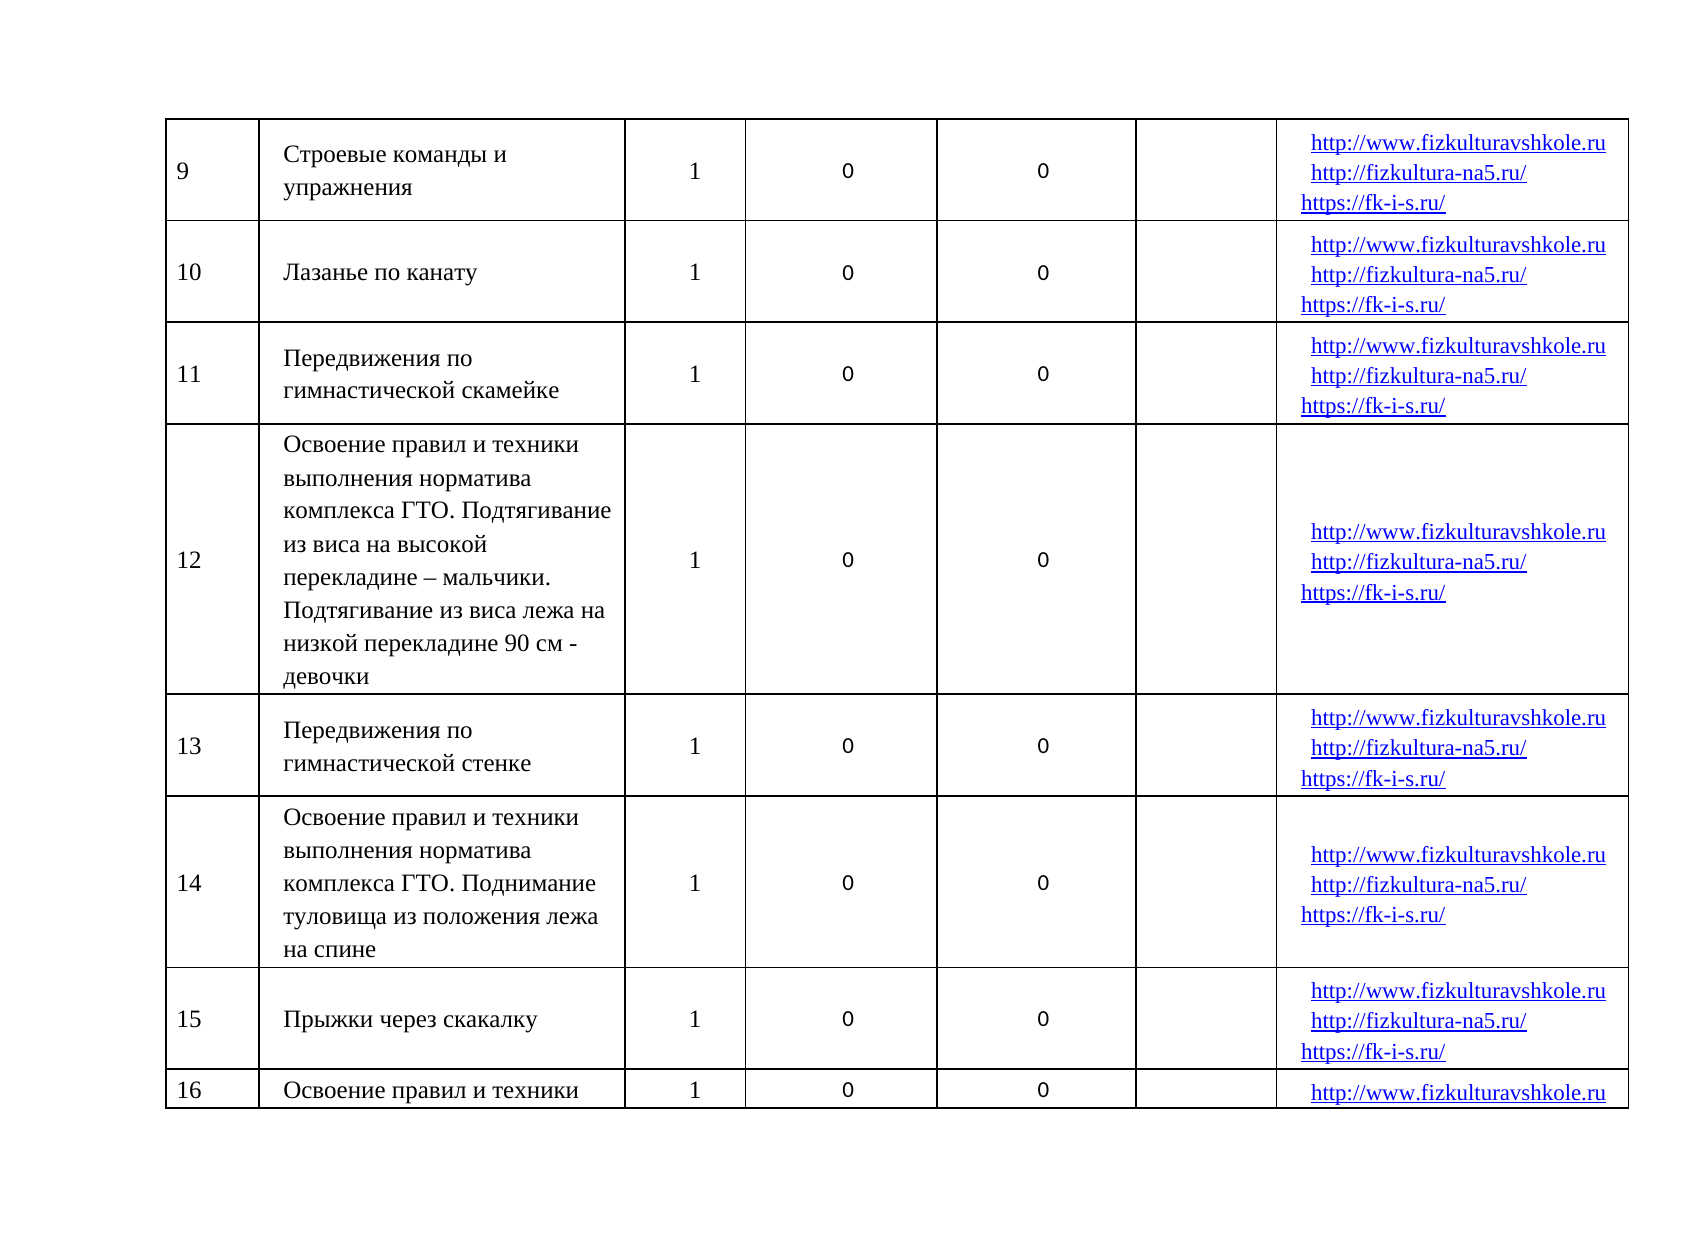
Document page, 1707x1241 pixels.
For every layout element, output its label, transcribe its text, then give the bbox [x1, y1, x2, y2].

table_cell Лазанье по канату [260, 221, 624, 321]
table_cell 0 [746, 323, 936, 423]
table_cell 0 [938, 968, 1135, 1068]
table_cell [1277, 1070, 1628, 1107]
table_cell 0 [746, 221, 936, 321]
table_cell 0 [938, 221, 1135, 321]
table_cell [260, 1070, 624, 1107]
table_cell 13 [167, 695, 258, 795]
table_cell 1 [626, 425, 745, 693]
table_cell 16 [167, 1070, 258, 1107]
table_cell 10 [167, 221, 258, 321]
table_cell 14 [167, 797, 258, 966]
table_cell http://www.fizkulturavshkole.ru http://fizkultura-na5.ru/ https://fk-i-s.ru/ [1277, 968, 1628, 1068]
table_cell [1137, 323, 1276, 423]
table_cell 9 [167, 120, 258, 220]
table_cell [1137, 1070, 1276, 1107]
table_cell 0 [746, 425, 936, 693]
table_cell 1 [626, 1070, 745, 1107]
table_cell 0 [938, 323, 1135, 423]
table_cell 0 [938, 1070, 1135, 1107]
table_cell 1 [626, 695, 745, 795]
table_cell 1 [626, 968, 745, 1068]
table_cell 0 [746, 797, 936, 966]
table_cell 1 [626, 797, 745, 966]
table_cell 0 [938, 797, 1135, 966]
table_cell 1 [626, 120, 745, 220]
table_cell Освоение правил и техники выполнения норматива комплекса ГТО. Подтягивание из виса на высокой перекладине – мальчики. Подтягивание из виса лежа на низкой перекладине 90 см - девочки [260, 425, 624, 693]
table_cell 0 [746, 120, 936, 220]
table_cell http://www.fizkulturavshkole.ru http://fizkultura-na5.ru/ https://fk-i-s.ru/ [1277, 425, 1628, 693]
table_cell 0 [938, 120, 1135, 220]
table_cell Строевые команды и упражнения [260, 120, 624, 220]
table_cell 1 [626, 221, 745, 321]
table_cell http://www.fizkulturavshkole.ru http://fizkultura-na5.ru/ https://fk-i-s.ru/ [1277, 695, 1628, 795]
table_cell [1137, 221, 1276, 321]
table_cell 15 [167, 968, 258, 1068]
table_cell Прыжки через скакалку [260, 968, 624, 1068]
table_cell 0 [938, 695, 1135, 795]
table_cell 0 [746, 968, 936, 1068]
table_cell 12 [167, 425, 258, 693]
table_cell 0 [938, 425, 1135, 693]
table_cell http://www.fizkulturavshkole.ru http://fizkultura-na5.ru/ https://fk-i-s.ru/ [1277, 797, 1628, 966]
table_cell 0 [746, 1070, 936, 1107]
table_cell [1137, 425, 1276, 693]
table_cell http://www.fizkulturavshkole.ru http://fizkultura-na5.ru/ https://fk-i-s.ru/ [1277, 323, 1628, 423]
table_cell 0 [746, 695, 936, 795]
table_cell 1 [626, 323, 745, 423]
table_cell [1277, 221, 1628, 321]
table_cell [1137, 968, 1276, 1068]
table_cell Передвижения по гимнастической скамейке [260, 323, 624, 423]
table_cell [1137, 695, 1276, 795]
table_cell [1137, 797, 1276, 966]
table_cell Освоение правил и техники выполнения норматива комплекса ГТО. Поднимание туловища из положения лежа на спине [260, 797, 624, 966]
table_cell Передвижения по гимнастической стенке [260, 695, 624, 795]
table_cell 11 [167, 323, 258, 423]
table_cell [1277, 120, 1628, 220]
table_cell [1137, 120, 1276, 220]
